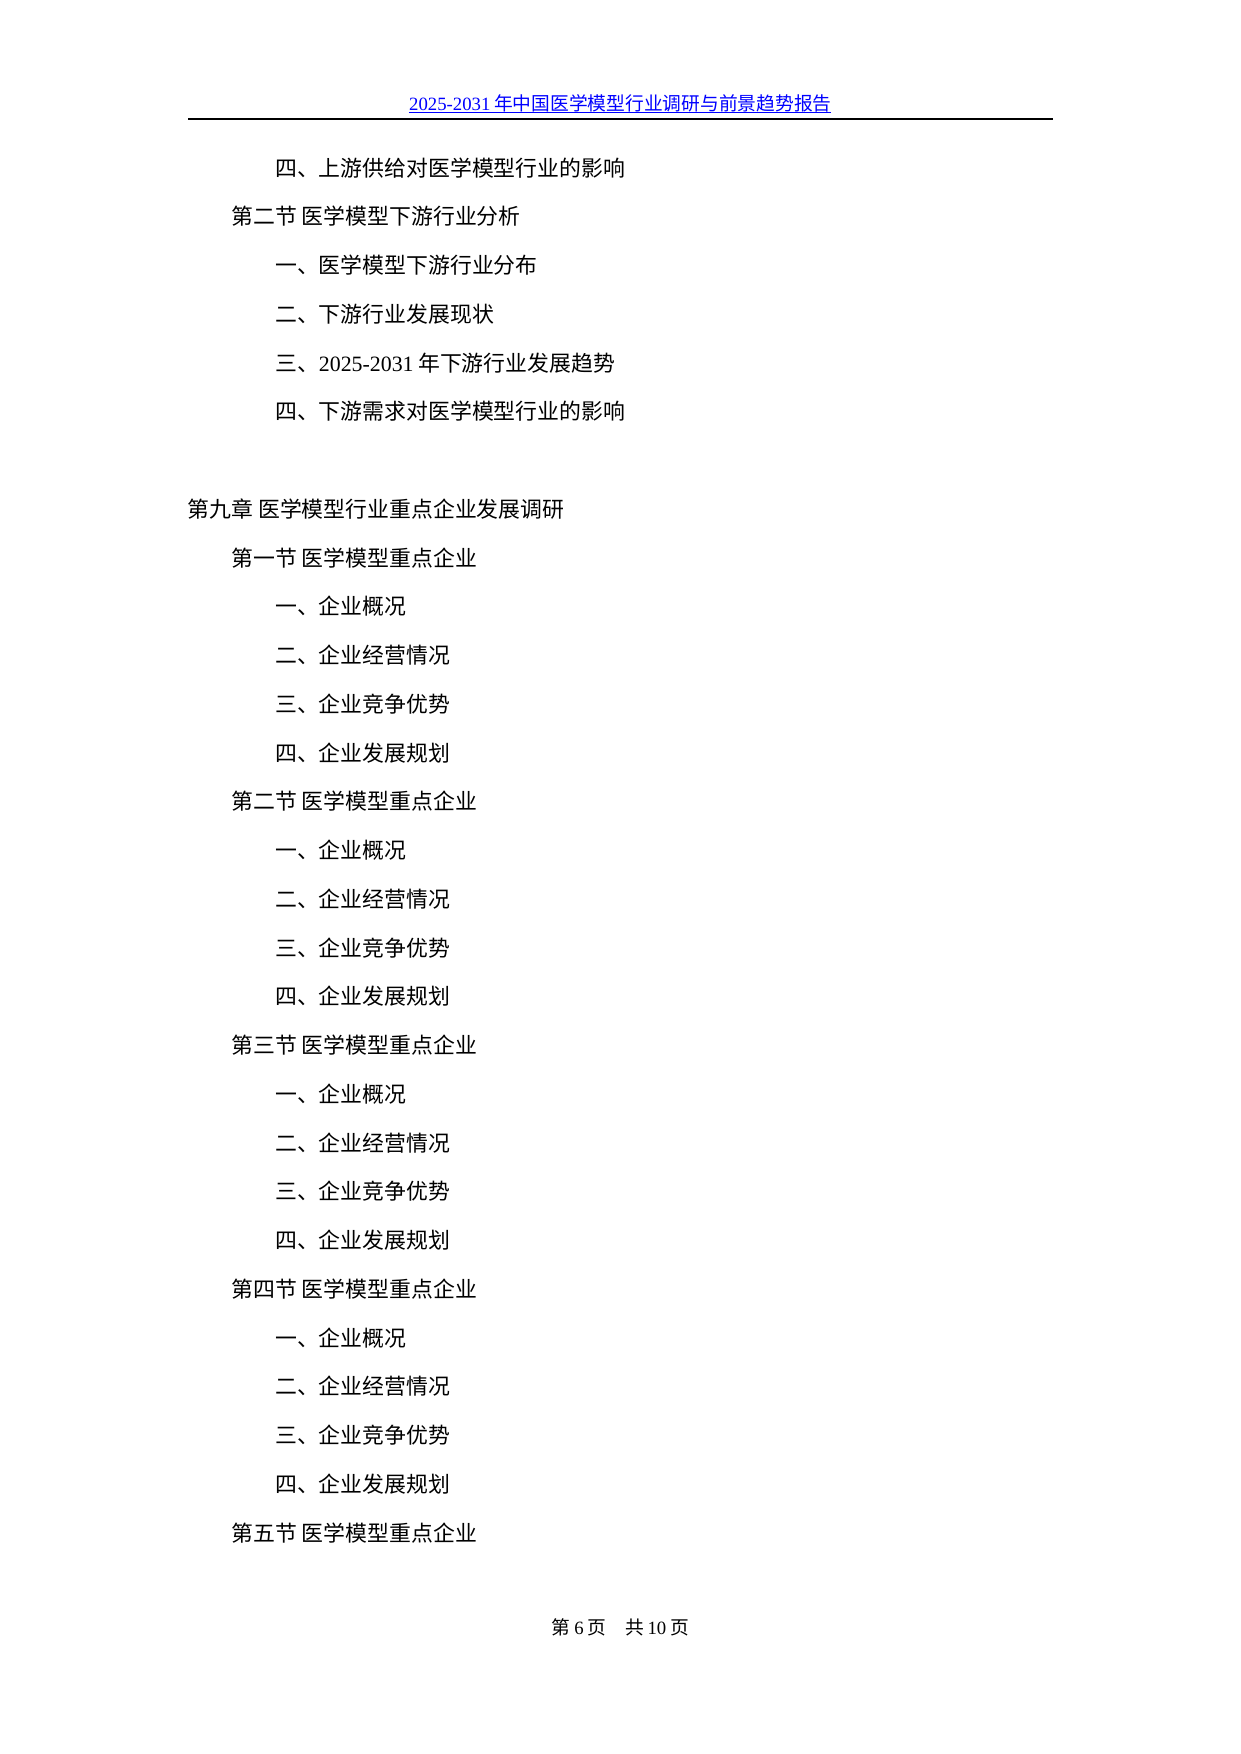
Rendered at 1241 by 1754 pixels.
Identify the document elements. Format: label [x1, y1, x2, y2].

text [187, 150, 1053, 1548]
